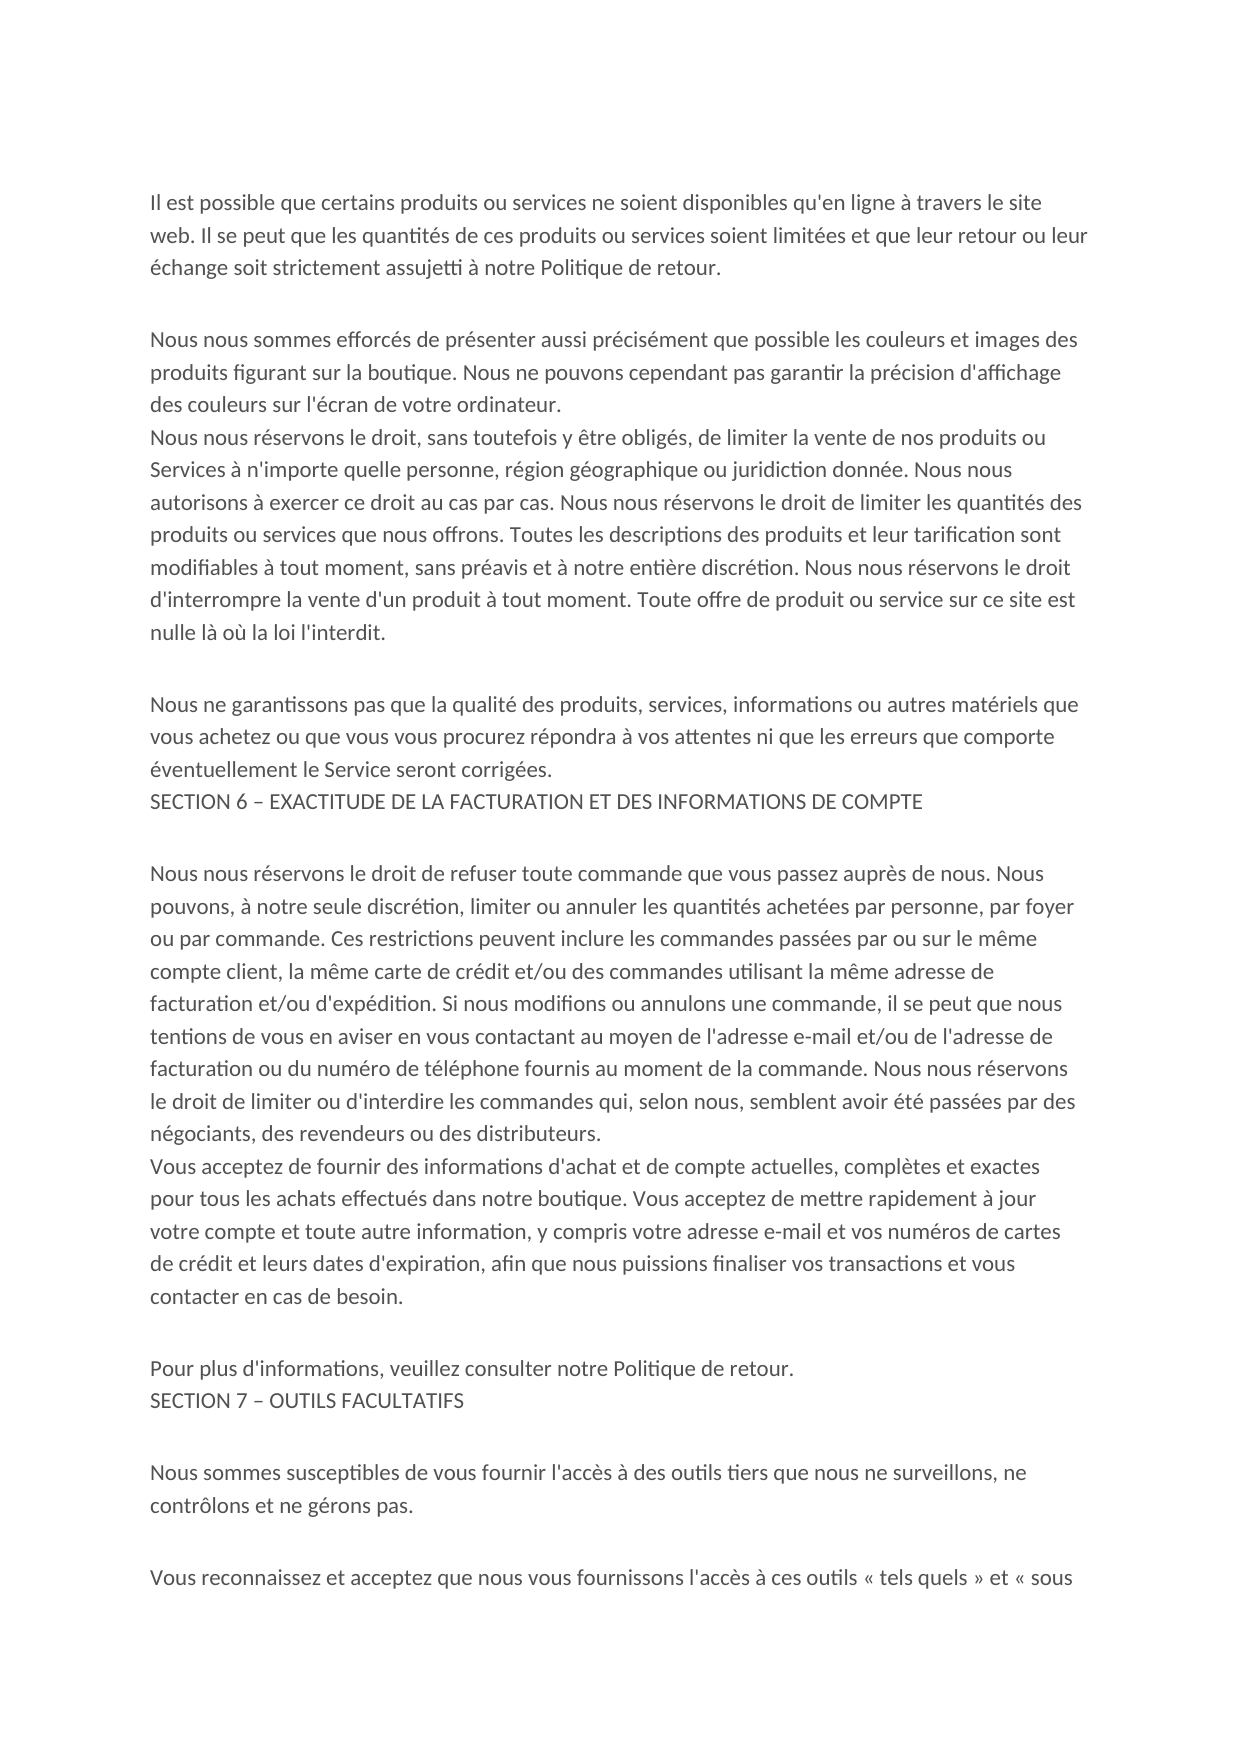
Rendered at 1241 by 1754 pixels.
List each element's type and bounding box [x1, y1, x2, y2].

text [150, 150, 1090, 1591]
